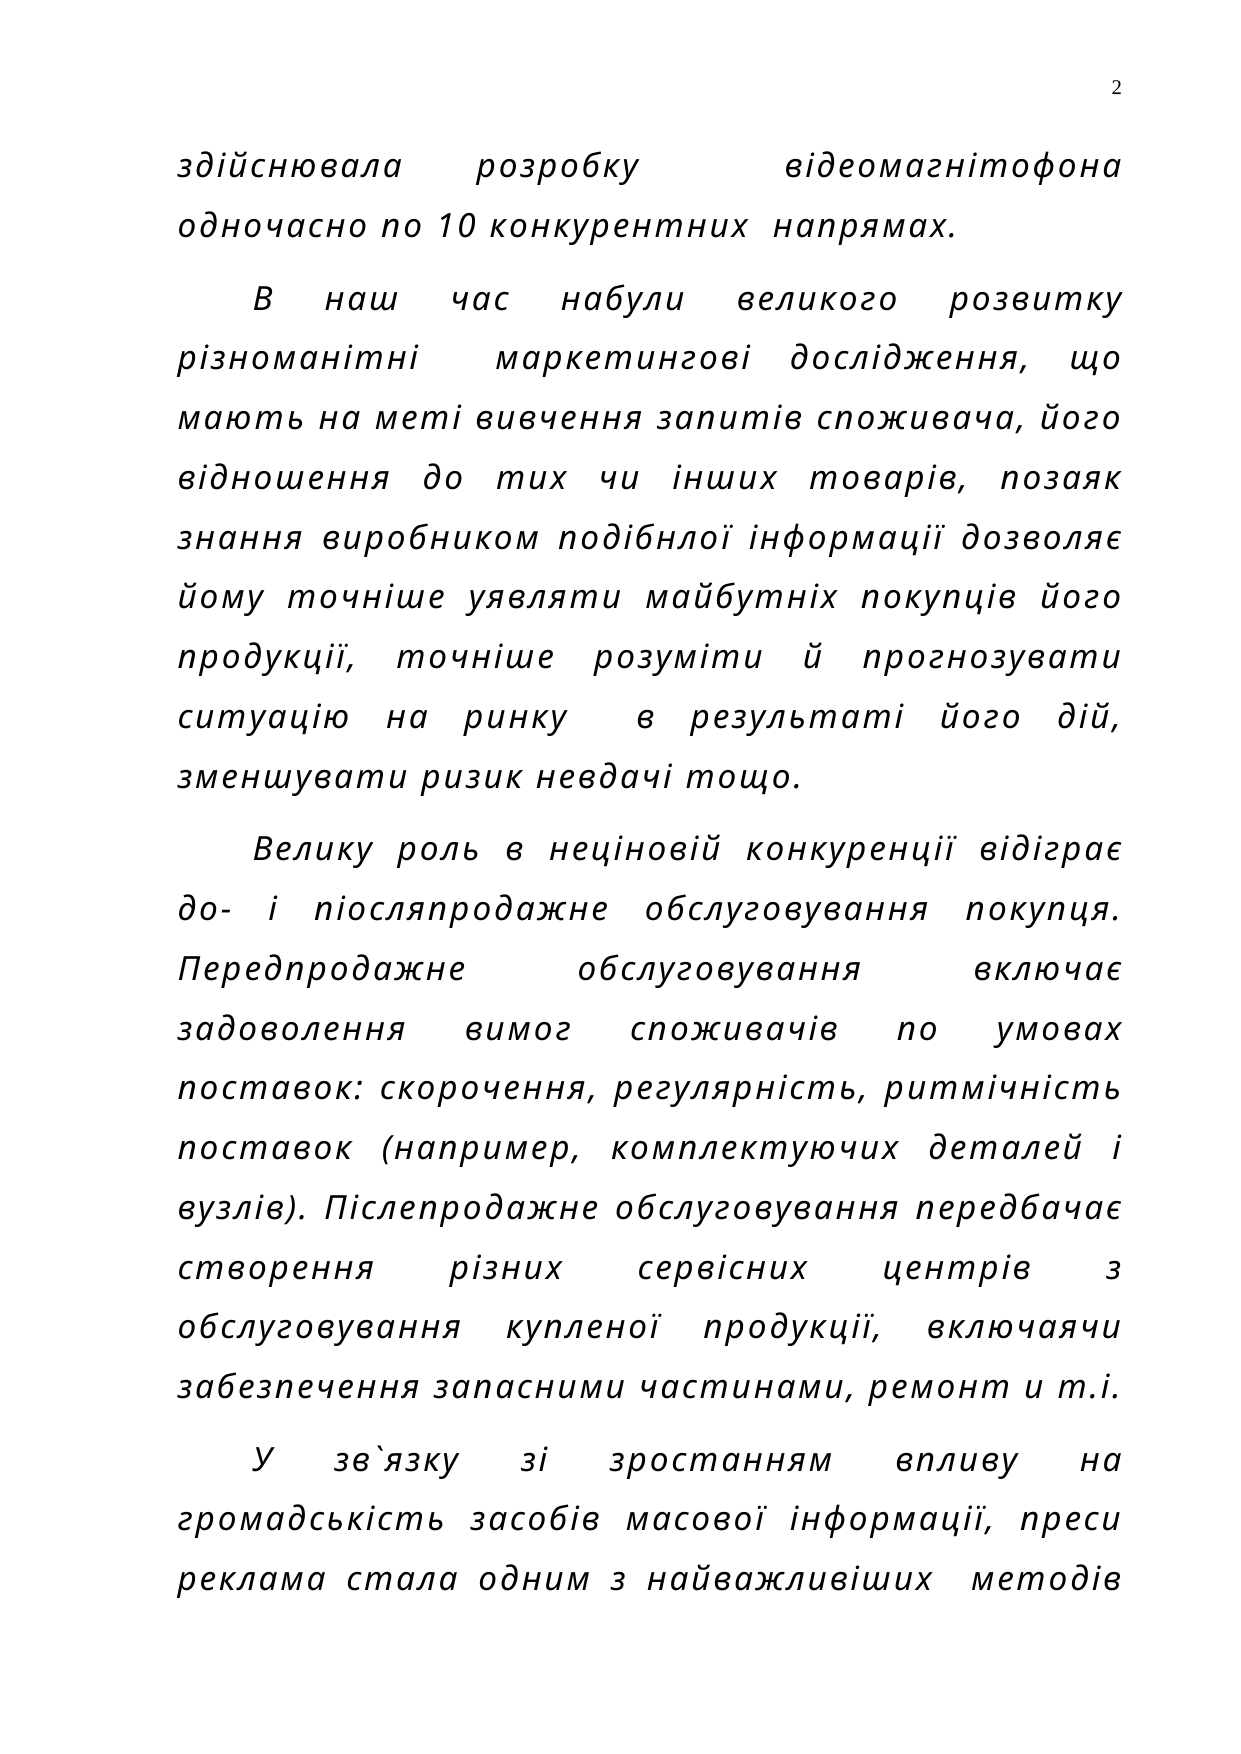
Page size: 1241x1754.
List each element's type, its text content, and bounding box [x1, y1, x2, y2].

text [177, 142, 1122, 248]
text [177, 1435, 1122, 1601]
text Велику роль в неціновій конкуренції відіграє до- і піосляпродажне обслуговування покупця. Передпродажне обслуговування включає задоволення вимог споживачів по умовах поставок: скорочення, регулярність, ритмічність поставок (например, комплектуючих деталей і вузлів). Післепродажне обслуговування передбачає створення різних сервісних центрів з обслуговування купленої продукції, включаячи забезпечення запасними частинами, ремонт и т.і. [177, 824, 1122, 1409]
text В наш час набули великого розвитку різноманітні маркетингові дослідження, що мають на меті вивчення запитів споживача, його відношення до тих чи інших товарів, позаяк знання виробником подібнлої інформації дозволяє йому точніше уявляти майбутніх покупців його продукції, точніше розуміти й прогнозувати ситуацію на ринку в результаті його дій, зменшувати ризик невдачі тощо. [177, 274, 1122, 798]
